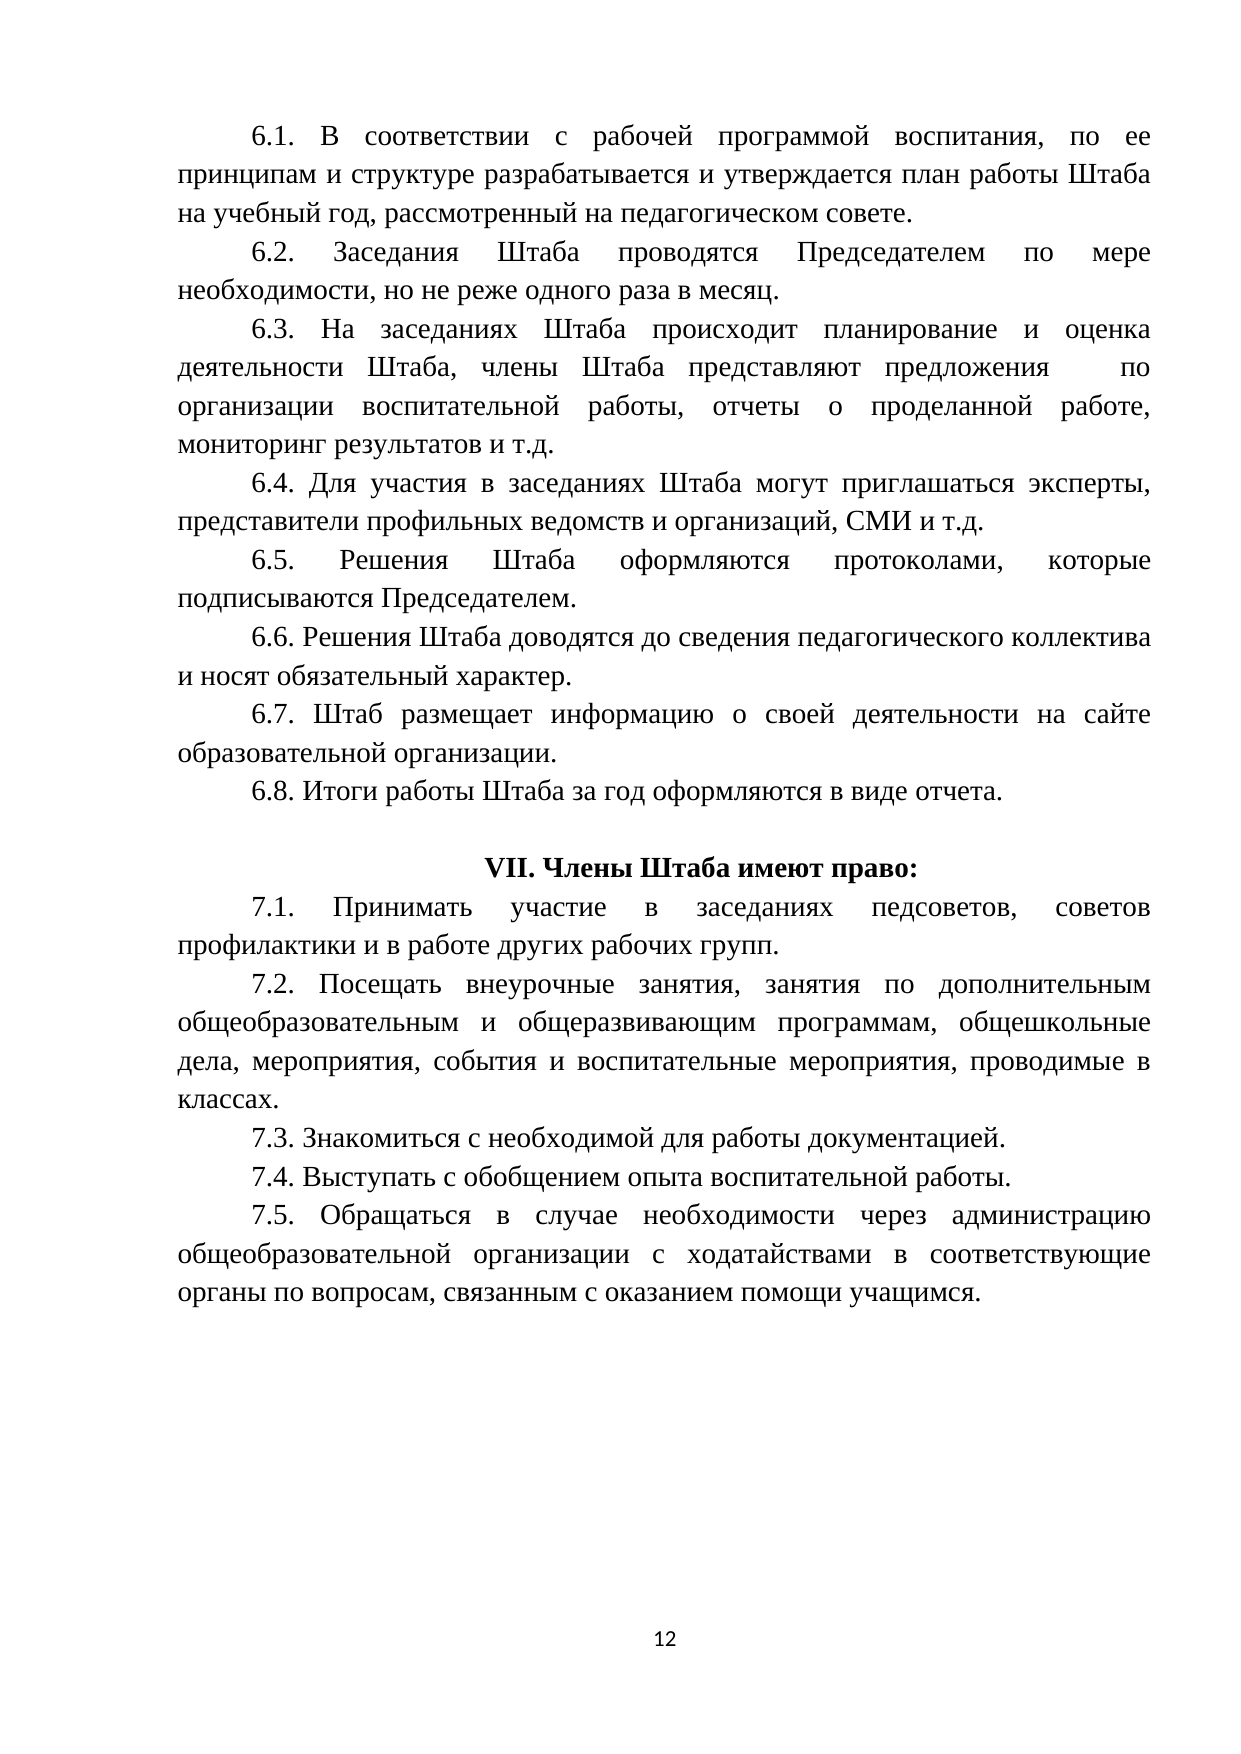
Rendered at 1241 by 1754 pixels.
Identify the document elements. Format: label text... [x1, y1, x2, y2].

text 6.4. Для участия в заседаниях Штаба могут приглашаться эксперты, представители профильных ведомств и организаций, СМИ и т.д. [177, 465, 1152, 537]
text 6.1. В соответствии с рабочей программой воспитания, по ее принципам и структуре разрабатывается и утверждается план работы Штаба на учебный год, рассмотренный на педагогическом совете. [177, 118, 1152, 229]
text 6.6. Решения Штаба доводятся до сведения педагогического коллектива и носят обязательный характер. [177, 619, 1152, 691]
text 6.8. Итоги работы Штаба за год оформляются в виде отчета. [177, 773, 1152, 807]
text 7.4. Выступать с обобщением опыта воспитательной работы. [177, 1159, 1152, 1192]
text 7.1. Принимать участие в заседаниях педсоветов, советов профилактики и в работе других рабочих групп. [177, 889, 1152, 961]
text 6.2. Заседания Штаба проводятся Председателем по мере необходимости, но не реже одного раза в месяц. [177, 234, 1152, 306]
text 7.5. Обращаться в случае необходимости через администрацию общеобразовательной организации с ходатайствами в соответствующие органы по вопросам, связанным с оказанием помощи учащимся. [177, 1197, 1152, 1308]
text 6.5. Решения Штаба оформляются протоколами, которые подписываются Председателем. [177, 542, 1152, 614]
text 6.3. На заседаниях Штаба происходит планирование и оценка деятельности Штаба, члены Штаба представляют предложения по организации воспитательной работы, отчеты о проделанной работе, мониторинг результатов и т.д. [177, 311, 1152, 460]
text 6.7. Штаб размещает информацию о своей деятельности на сайте образовательной организации. [177, 696, 1152, 768]
text 7.3. Знакомиться с необходимой для работы документацией. [177, 1120, 1152, 1154]
text 7.2. Посещать внеурочные занятия, занятия по дополнительным общеобразовательным и общеразвивающим программам, общешкольные дела, мероприятия, события и воспитательные мероприятия, проводимые в классах. [177, 966, 1152, 1115]
text VII. Члены Штаба имеют право: [177, 850, 1152, 884]
